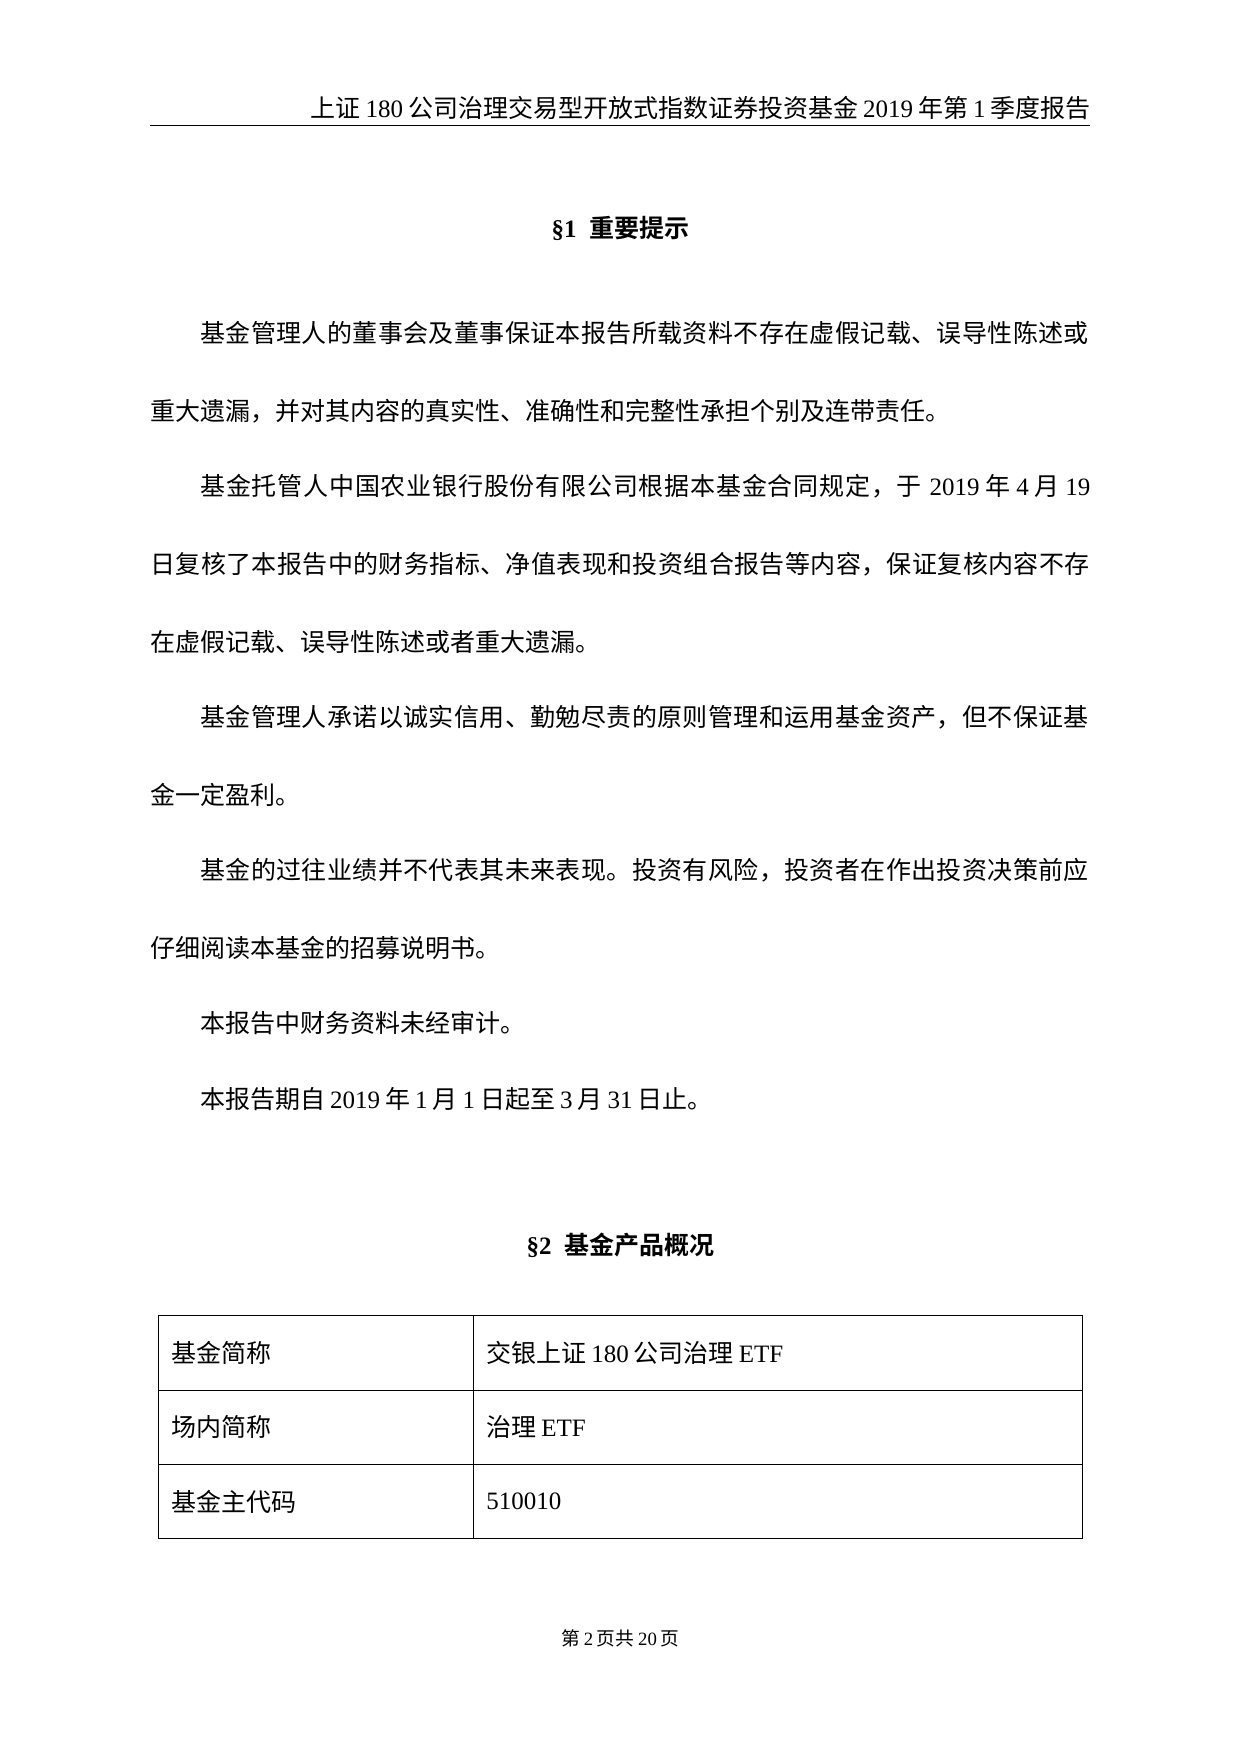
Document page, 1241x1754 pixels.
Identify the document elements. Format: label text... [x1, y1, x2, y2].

text 本报告中财务资料未经审计。 [150, 989, 1090, 1054]
table_cell 场内简称 [159, 1391, 473, 1463]
table_header 交银上证180公司治理ETF [474, 1316, 1082, 1389]
table_header 基金简称 [159, 1316, 473, 1389]
text 基金的过往业绩并不代表其未来表现。投资有风险，投资者在作出投资决策前应仔细阅读本基金的招募说明书。 [150, 836, 1090, 979]
text 基金管理人的董事会及董事保证本报告所载资料不存在虚假记载、误导性陈述或重大遗漏，并对其内容的真实性、准确性和完整性承担个别及连带责任。 [150, 299, 1090, 442]
subtitle §1 重要提示 [150, 194, 1090, 259]
subtitle §2 基金产品概况 [150, 1211, 1090, 1276]
table_cell 510010 [474, 1465, 1082, 1538]
table_cell 治理ETF [474, 1391, 1082, 1463]
text 基金管理人承诺以诚实信用、勤勉尽责的原则管理和运用基金资产，但不保证基金一定盈利。 [150, 683, 1090, 826]
text 基金托管人中国农业银行股份有限公司根据本基金合同规定，于2019年4月19日复核了本报告中的财务指标、净值表现和投资组合报告等内容，保证复核内容不存在虚假记载、误导性陈述或者重大遗漏。 [150, 452, 1090, 673]
table_cell 基金主代码 [159, 1465, 473, 1538]
text 本报告期自2019年1月1日起至3月31日止。 [150, 1065, 1090, 1130]
